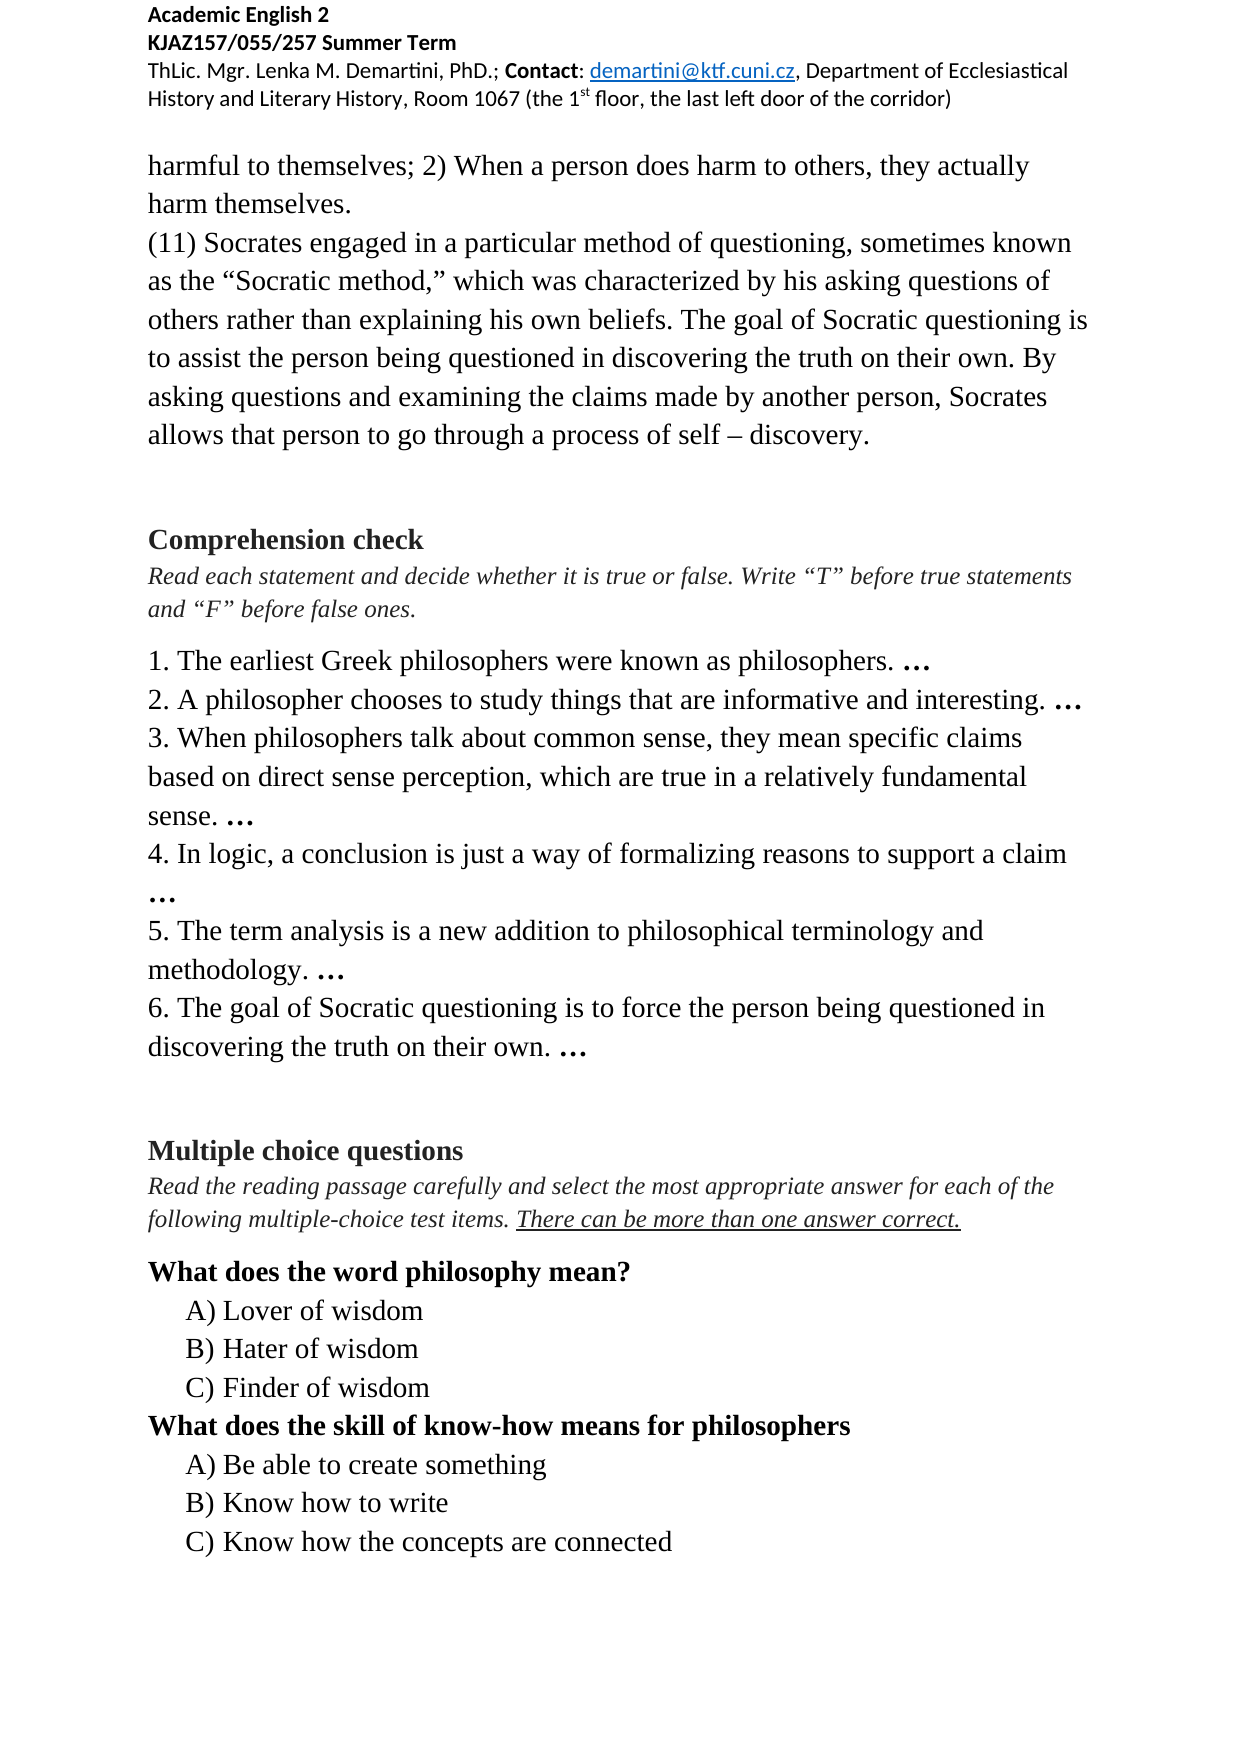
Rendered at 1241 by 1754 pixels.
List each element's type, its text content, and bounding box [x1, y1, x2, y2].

list Finder of wisdom [185, 1370, 1093, 1403]
list Know how to write [185, 1485, 1093, 1519]
list Know how the concepts are connected [185, 1524, 1093, 1557]
text Read the reading passage carefully and select the most appropriate answer for each of the following multiple-choice test items. There can be more than one answer correct. [148, 1171, 1093, 1233]
text Comprehension check [148, 522, 1093, 556]
text What does the word philosophy mean? [148, 1254, 1093, 1288]
list Be able to create something [185, 1447, 1093, 1480]
list Lover of wisdom [185, 1293, 1093, 1326]
text (11) Socrates engaged in a particular method of questioning, sometimes known as the “Socratic method,” which was characterized by his asking questions of others rather than explaining his own beliefs. The goal of Socratic questioning is to assist the person being questioned in discovering the truth on their own. By asking questions and examining the claims made by another person, Socrates allows that person to go through a process of self – discovery. [148, 225, 1093, 451]
text 1. The earliest Greek philosophers were known as philosophers. … [148, 643, 1093, 677]
text 6. The goal of Socratic questioning is to force the person being questioned in discovering the truth on their own. … [148, 990, 1093, 1062]
text 5. The term analysis is a new addition to philosophical terminology and methodology. … [148, 913, 1093, 985]
text 4. In logic, a conclusion is just a way of formalizing reasons to support a claim … [148, 836, 1093, 908]
text Read each statement and decide whether it is true or false. Write “T” before true statements and “F” before false ones. [148, 561, 1093, 622]
text 2. A philosopher chooses to study things that are informative and interesting. … [148, 682, 1093, 716]
text 3. When philosophers talk about common sense, they mean specific claims based on direct sense perception, which are true in a relatively fundamental sense. … [148, 721, 1093, 831]
list Hater of wisdom [185, 1331, 1093, 1365]
text Multiple choice questions [148, 1133, 1093, 1166]
text What does the skill of know-how means for philosophers [148, 1408, 1093, 1442]
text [148, 148, 1093, 220]
